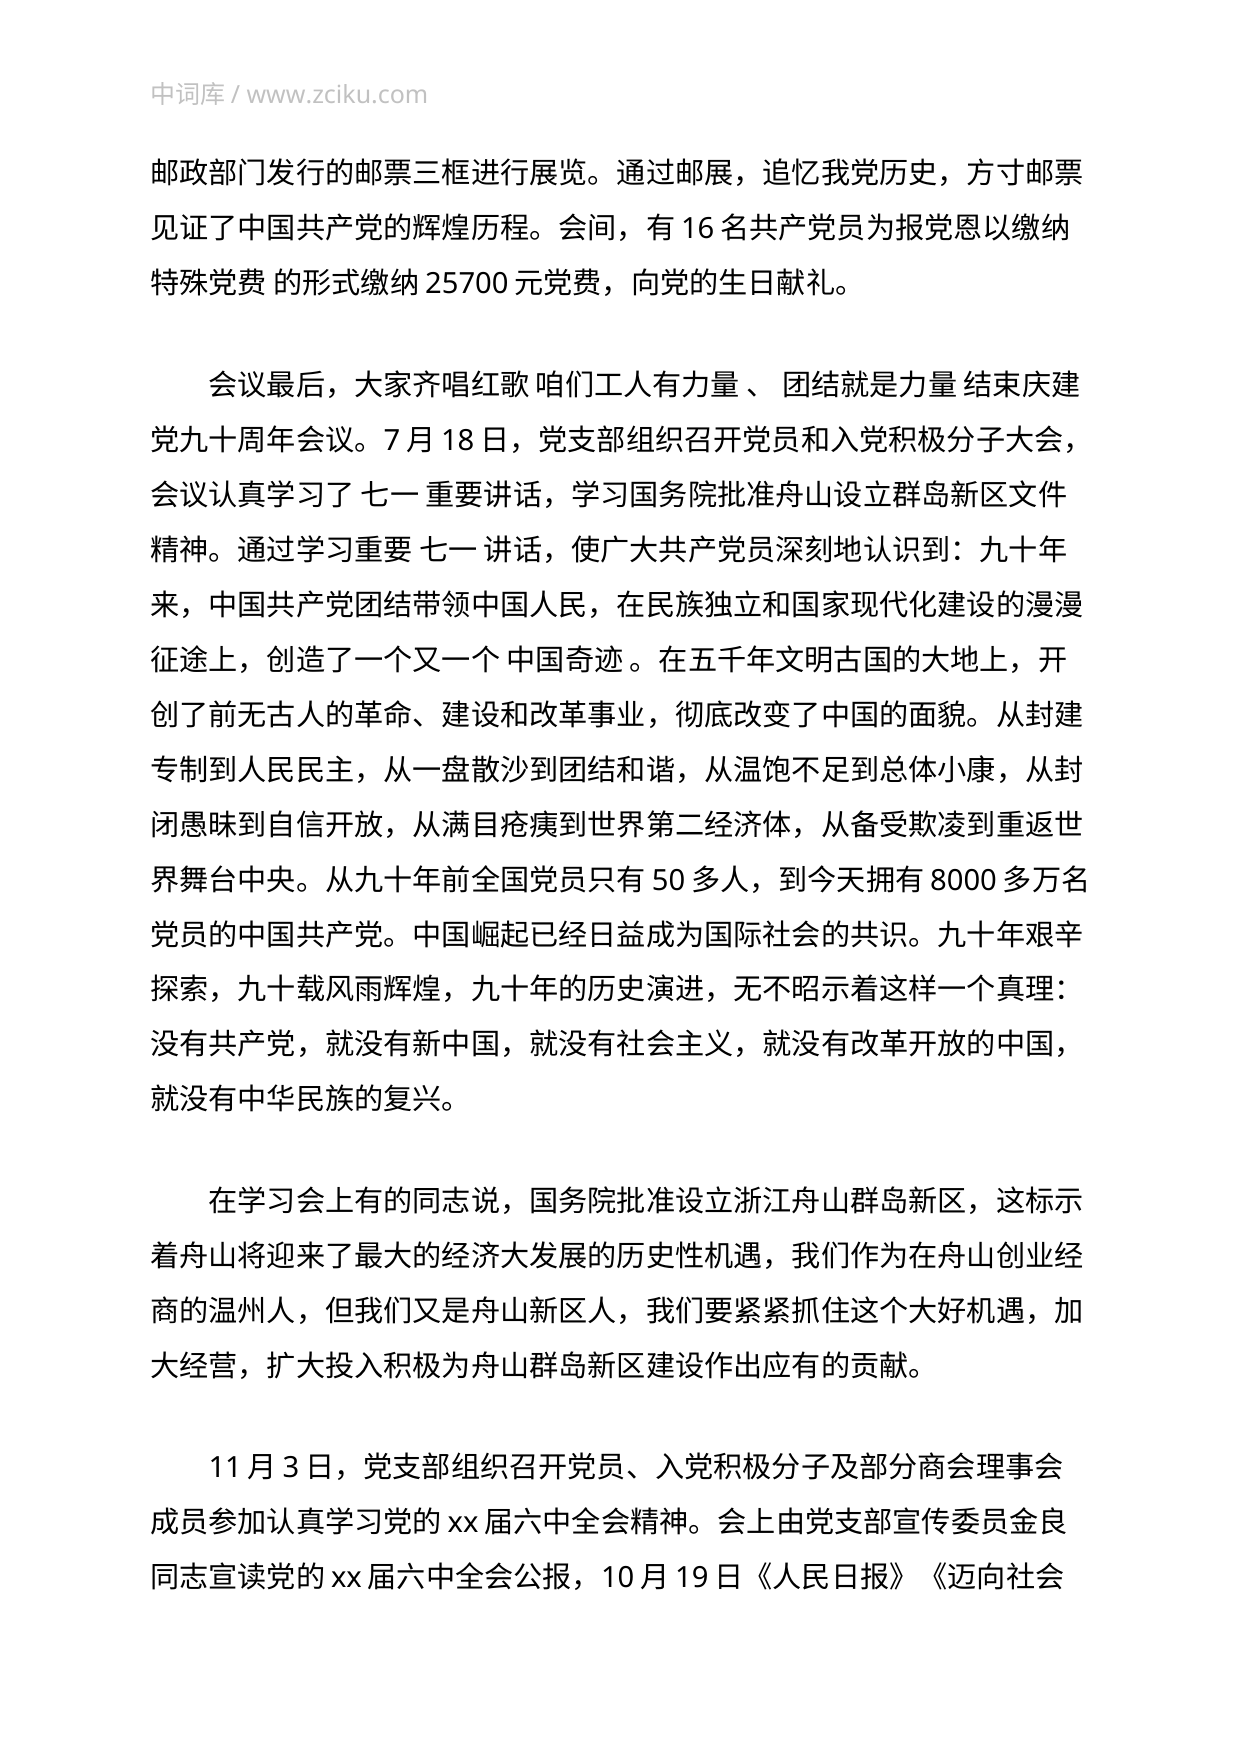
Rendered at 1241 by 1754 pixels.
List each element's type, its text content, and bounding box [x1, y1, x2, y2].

text 会议最后，大家齐唱红歌 咱们工人有力量 、 团结就是力量 结束庆建党九十周年会议。7月18日，党支部组织召开党员和入党积极分子大会，会议认真学习了 七一 重要讲话，学习国务院批准舟山设立群岛新区文件精神。通过学习重要 七一 讲话，使广大共产党员深刻地认识到：九十年来，中国共产党团结带领中国人民，在民族独立和国家现代化建设的漫漫征途上，创造了一个又一个 中国奇迹 。在五千年文明古国的大地上，开创了前无古人的革命、建设和改革事业，彻底改变了中国的面貌。从封建专制到人民民主，从一盘散沙到团结和谐，从温饱不足到总体小康，从封闭愚昧到自信开放，从满目疮痍到世界第二经济体，从备受欺凌到重返世界舞台中央。从九十年前全国党员只有50多人，到今天拥有8000多万名党员的中国共产党。中国崛起已经日益成为国际社会的共识。九十年艰辛探索，九十载风雨辉煌，九十年的历史演进，无不昭示着这样一个真理：没有共产党，就没有新中国，就没有社会主义，就没有改革开放的中国，就没有中华民族的复兴。 [150, 362, 1090, 1118]
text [150, 150, 1090, 302]
text 在学习会上有的同志说，国务院批准设立浙江舟山群岛新区，这标示着舟山将迎来了最大的经济大发展的历史性机遇，我们作为在舟山创业经商的温州人，但我们又是舟山新区人，我们要紧紧抓住这个大好机遇，加大经营，扩大投入积极为舟山群岛新区建设作出应有的贡献。 [150, 1177, 1090, 1384]
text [150, 1444, 1090, 1596]
